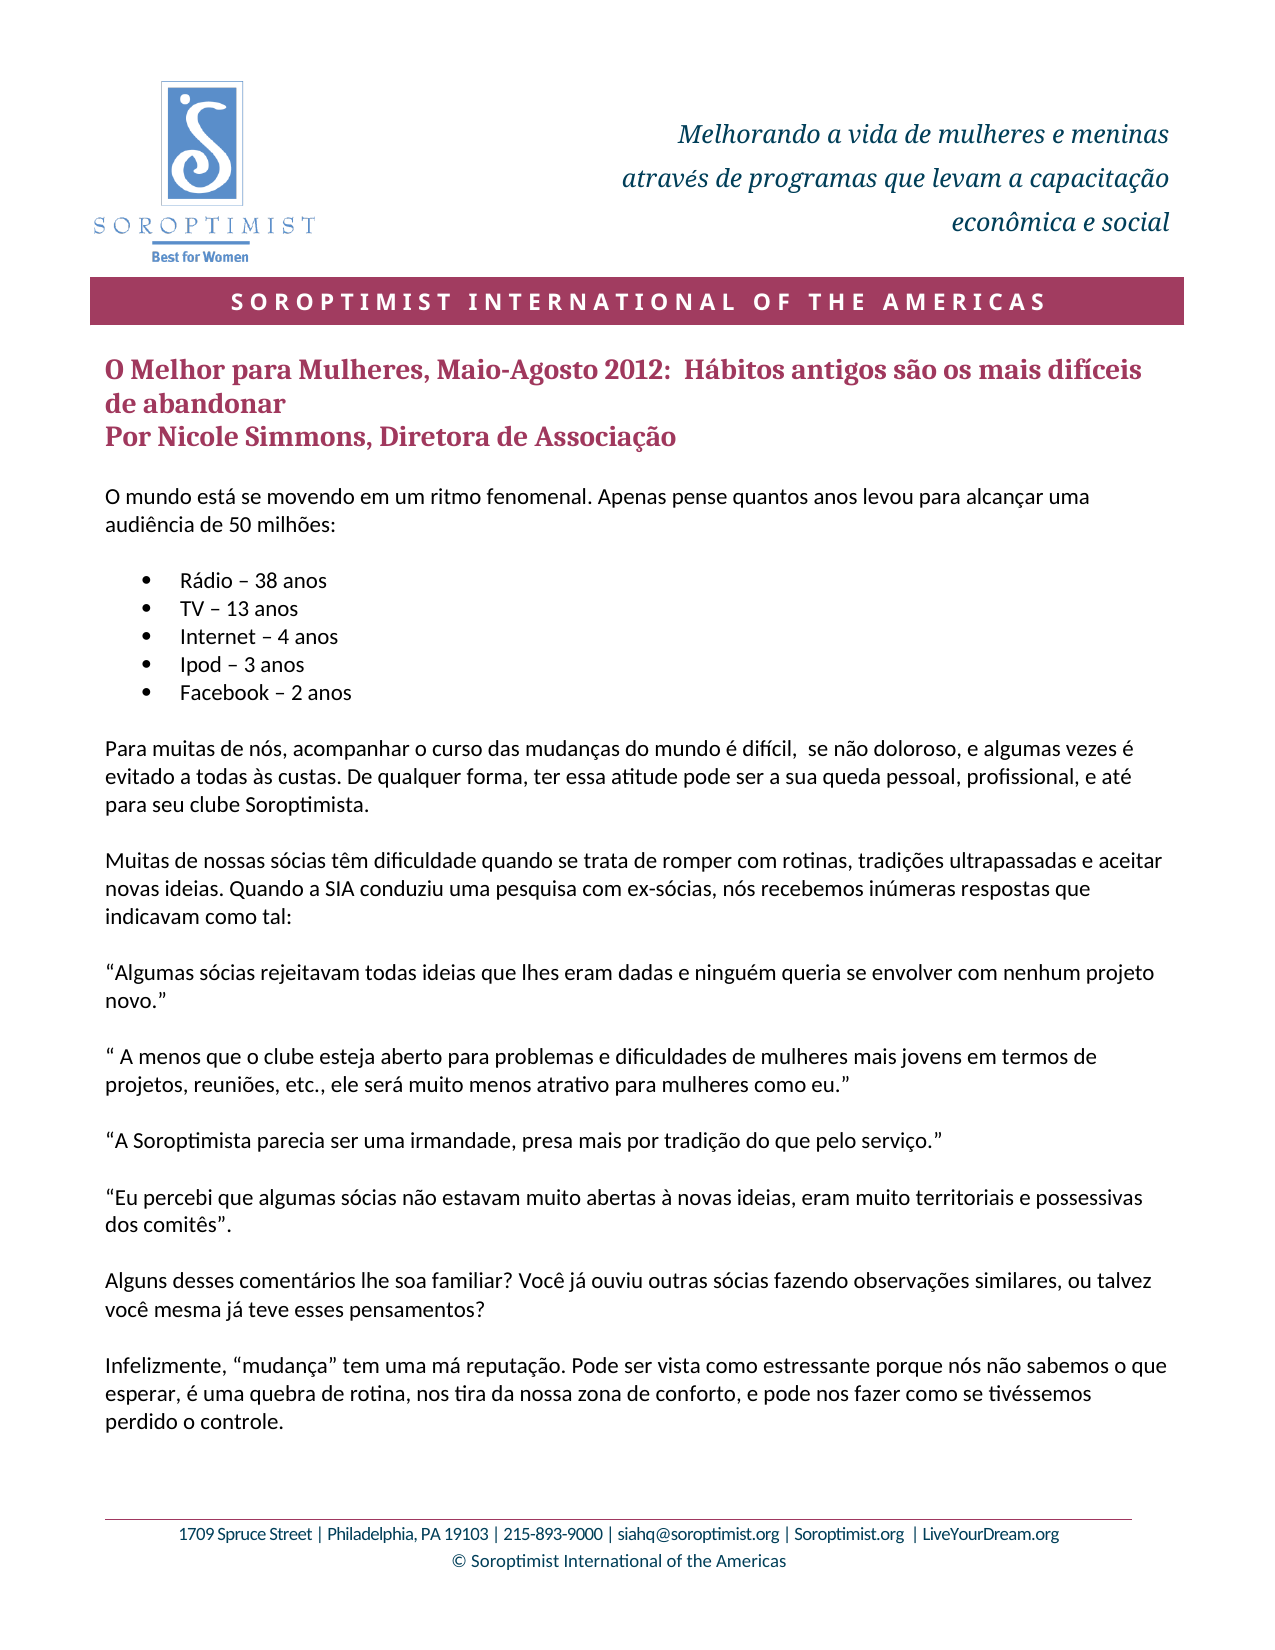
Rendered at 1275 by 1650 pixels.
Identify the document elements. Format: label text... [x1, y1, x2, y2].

list Internet – 4 anos [142, 622, 1170, 650]
picture [870, 1528, 876, 1540]
text “Eu percebi que algumas sócias não estavam muito abertas à novas ideias, eram muito territoriais e possessivas dos comitês”. [105, 1183, 1170, 1239]
picture [421, 1528, 426, 1540]
list Rádio – 38 anos [142, 566, 1170, 594]
picture [656, 1528, 662, 1542]
text O mundo está se movendo em um ritmo fenomenal. Apenas pense quantos anos levou para alcançar uma audiência de 50 milhões: [105, 482, 1170, 538]
text Por Nicole Simmons, Diretora de Associação [105, 421, 1170, 454]
list TV – 13 anos [142, 594, 1170, 622]
picture [94, 81, 315, 262]
text Alguns desses comentários lhe soa familiar? Você já ouviu outras sócias fazendo observações similares, ou talvez você mesma já teve esses pensamentos? [105, 1267, 1170, 1323]
picture [452, 1554, 465, 1567]
text “Algumas sócias rejeitavam todas ideias que lhes eram dadas e ninguém queria se envolver com nenhum projeto novo.” [105, 958, 1170, 1014]
picture [771, 1535, 776, 1543]
list Ipod – 3 anos [142, 650, 1170, 678]
text “ A menos que o clube esteja aberto para problemas e dificuldades de mulheres mais jovens em termos de projetos, reuniões, etc., ele será muito menos atrativo para mulheres como eu.” [105, 1042, 1170, 1098]
text Infelizmente, “mudança” tem uma má reputação. Pode ser vista como estressante porque nós não sabemos o que esperar, é uma quebra de rotina, nos tira da nossa zona de conforto, e pode nos fazer como se tivéssemos perdido o controle. [105, 1351, 1170, 1435]
text “A Soroptimista parecia ser uma irmandade, presa mais por tradição do que pelo serviço.” [105, 1127, 1170, 1154]
picture [827, 1531, 831, 1543]
text Para muitas de nós, acompanhar o curso das mudanças do mundo é difícil, se não doloroso, e algumas vezes é evitado a todas às custas. De qualquer forma, ter essa atitude pode ser a sua queda pessoal, profissional, e até para seu clube Soroptimista. [105, 734, 1170, 818]
text O Melhor para Mulheres, Maio-Agosto 2012: Hábitos antigos são os mais difíceis de abandonar [105, 353, 1170, 421]
picture [693, 1554, 697, 1567]
list Facebook – 2 anos [142, 678, 1170, 706]
picture [686, 1555, 692, 1567]
subtitle Soroptimist International of the Americas [97, 284, 1178, 319]
text Muitas de nossas sócias têm dificuldade quando se trata de romper com rotinas, tradições ultrapassadas e aceitar novas ideias. Quando a SIA conduziu uma pesquisa com ex-sócias, nós recebemos inúmeras respostas que indicavam como tal: [105, 846, 1170, 930]
